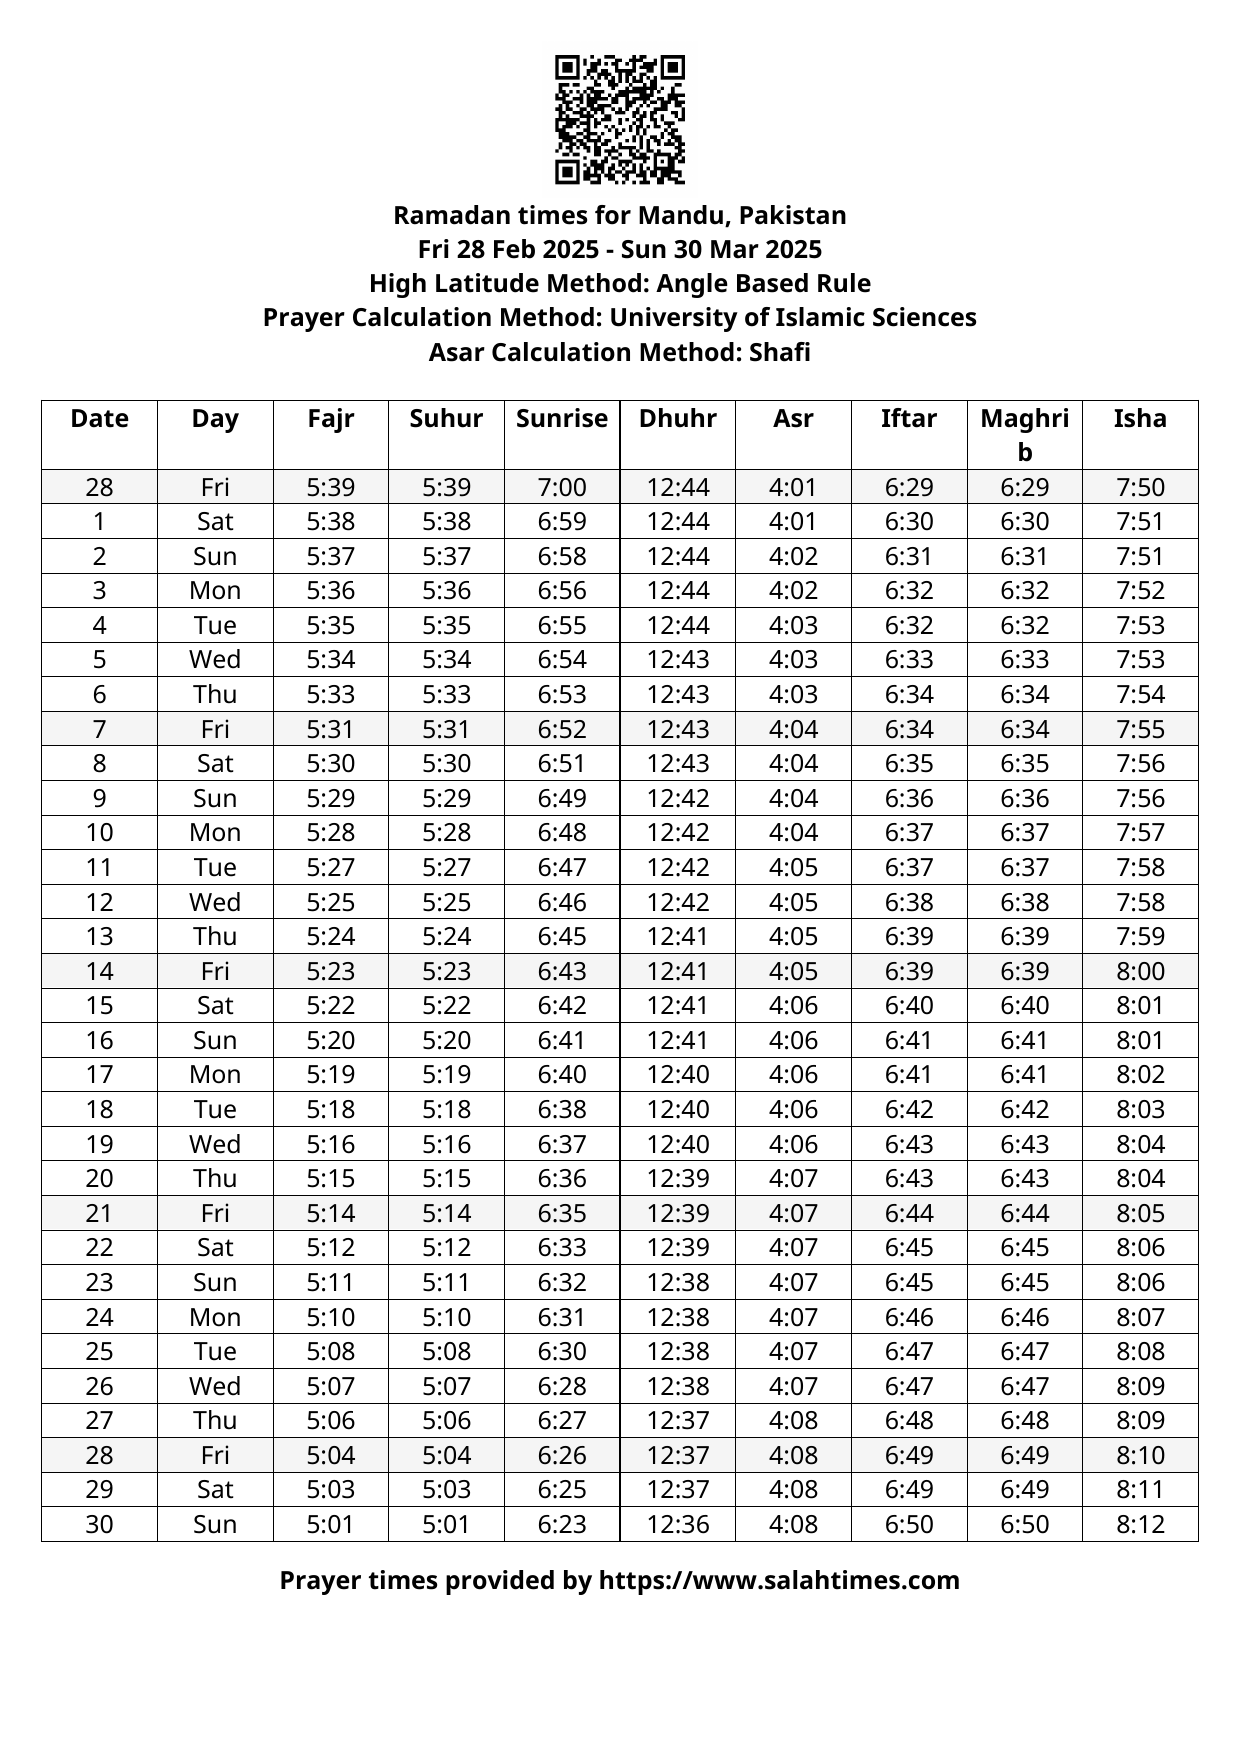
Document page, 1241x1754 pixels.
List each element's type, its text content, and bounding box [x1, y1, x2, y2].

table_cell Fri [158, 954, 273, 987]
table_cell 6:50 [852, 1507, 967, 1541]
table_cell 6:49 [968, 1473, 1082, 1506]
table_cell 5:39 [389, 470, 504, 503]
table_cell 6:42 [852, 1092, 967, 1126]
table_cell 5:29 [389, 781, 504, 814]
table_cell 12:38 [621, 1300, 735, 1333]
table_cell 6:42 [505, 989, 619, 1022]
table_cell 5:22 [274, 989, 388, 1022]
table_cell 5:19 [274, 1058, 388, 1091]
table_cell 6:33 [852, 643, 967, 676]
table_cell 5:37 [389, 539, 504, 572]
table_cell 4:07 [736, 1231, 851, 1264]
table_cell 12:40 [621, 1058, 735, 1091]
table_cell 5:31 [389, 712, 504, 745]
table_cell 5:23 [274, 954, 388, 987]
table_cell 4:03 [736, 643, 851, 676]
text High Latitude Method: Angle Based Rule [42, 266, 1198, 300]
table_cell 6:48 [852, 1404, 967, 1437]
table_cell Wed [158, 643, 273, 676]
table_cell Tue [158, 1092, 273, 1126]
table_cell 5:15 [274, 1161, 388, 1195]
table_cell 4:05 [736, 954, 851, 987]
table_cell 6:33 [968, 643, 1082, 676]
table_cell 5:07 [389, 1369, 504, 1402]
table_cell 12:42 [621, 816, 735, 849]
table_cell 7:52 [1083, 574, 1198, 607]
table_cell 4:08 [736, 1404, 851, 1437]
table_cell Thu [158, 1161, 273, 1195]
table_cell 6:45 [852, 1231, 967, 1264]
table_cell 5:28 [274, 816, 388, 849]
table_cell 5:01 [274, 1507, 388, 1541]
table_cell 5:10 [389, 1300, 504, 1333]
table_cell 7:57 [1083, 816, 1198, 849]
table_cell 5:33 [389, 677, 504, 711]
table_cell 5:37 [274, 539, 388, 572]
table_cell 28 [42, 470, 157, 503]
table_cell 24 [42, 1300, 157, 1333]
table_cell Sun [158, 1023, 273, 1057]
table_cell 6:45 [505, 919, 619, 953]
table_cell 4 [42, 608, 157, 642]
table_cell 7:58 [1083, 885, 1198, 918]
table_cell 6:40 [505, 1058, 619, 1091]
table_cell 7:54 [1083, 677, 1198, 711]
table_cell 6:43 [968, 1161, 1082, 1195]
table_cell 25 [42, 1334, 157, 1368]
table_cell 6:36 [968, 781, 1082, 814]
table_cell 6:47 [852, 1369, 967, 1402]
table_cell 12:38 [621, 1369, 735, 1402]
table_cell 6:30 [505, 1334, 619, 1368]
table_cell 6:50 [968, 1507, 1082, 1541]
table_cell 6:26 [505, 1438, 619, 1472]
table_cell 5 [42, 643, 157, 676]
table_cell 6:31 [968, 539, 1082, 572]
table_cell 6:25 [505, 1473, 619, 1506]
table_cell 8:04 [1083, 1161, 1198, 1195]
table_cell 7 [42, 712, 157, 745]
table_cell 8:02 [1083, 1058, 1198, 1091]
table_cell 12:39 [621, 1231, 735, 1264]
table_cell 12:43 [621, 746, 735, 780]
table_cell 4:07 [736, 1265, 851, 1299]
table_cell 4:03 [736, 608, 851, 642]
table_cell 6:31 [505, 1300, 619, 1333]
table_cell 8:01 [1083, 989, 1198, 1022]
table_cell 6:47 [852, 1334, 967, 1368]
table_cell 29 [42, 1473, 157, 1506]
table_cell 7:51 [1083, 539, 1198, 572]
table_cell 5:34 [274, 643, 388, 676]
table_cell 5:14 [274, 1196, 388, 1229]
table_cell 6:52 [505, 712, 619, 745]
table_cell 6:37 [505, 1127, 619, 1160]
table_cell 5:27 [274, 850, 388, 884]
table_cell 5:18 [274, 1092, 388, 1126]
table_cell 6:38 [852, 885, 967, 918]
table_cell 4:04 [736, 781, 851, 814]
table_cell 6:32 [505, 1265, 619, 1299]
table_cell 6 [42, 677, 157, 711]
table_cell 6:32 [852, 608, 967, 642]
table_cell Mon [158, 1300, 273, 1333]
table_cell 5:36 [274, 574, 388, 607]
table_header Asr [736, 401, 851, 469]
table_cell 6:28 [505, 1369, 619, 1402]
table_cell 4:06 [736, 1092, 851, 1126]
table_cell 6:47 [968, 1334, 1082, 1368]
table_cell 5:23 [389, 954, 504, 987]
table_cell 6:43 [505, 954, 619, 987]
table_header Day [158, 401, 273, 469]
table_cell 5:20 [389, 1023, 504, 1057]
table_cell 8:08 [1083, 1334, 1198, 1368]
table_cell 8:10 [1083, 1438, 1198, 1472]
table_cell 5:07 [274, 1369, 388, 1402]
table_cell 6:35 [968, 746, 1082, 780]
table_cell 6:32 [968, 574, 1082, 607]
table_cell 6:37 [852, 850, 967, 884]
table_cell 5:35 [274, 608, 388, 642]
table_cell 12:43 [621, 643, 735, 676]
table_header Maghrib [968, 401, 1082, 469]
table_cell 5:38 [274, 504, 388, 538]
table_cell 7:55 [1083, 712, 1198, 745]
table_cell 6:55 [505, 608, 619, 642]
table_cell Wed [158, 1369, 273, 1402]
table_cell 6:30 [852, 504, 967, 538]
table_cell 26 [42, 1369, 157, 1402]
table_cell 12:36 [621, 1507, 735, 1541]
table_cell 6:34 [968, 677, 1082, 711]
table_cell 5:36 [389, 574, 504, 607]
table_cell 5:30 [389, 746, 504, 780]
table_cell 8:09 [1083, 1404, 1198, 1437]
table_cell 5:22 [389, 989, 504, 1022]
text Ramadan times for Mandu, Pakistan [42, 198, 1198, 232]
table_cell 21 [42, 1196, 157, 1229]
table_cell 12:39 [621, 1196, 735, 1229]
table_cell 4:05 [736, 850, 851, 884]
table_cell Tue [158, 608, 273, 642]
table_cell 6:43 [852, 1127, 967, 1160]
table_cell 5:30 [274, 746, 388, 780]
table_cell 5:16 [274, 1127, 388, 1160]
table_cell 6:41 [852, 1023, 967, 1057]
table_cell 5:04 [274, 1438, 388, 1472]
table_cell 5:10 [274, 1300, 388, 1333]
table_cell 6:45 [968, 1231, 1082, 1264]
table_cell 6:45 [852, 1265, 967, 1299]
table_cell 8:06 [1083, 1265, 1198, 1299]
table_cell 6:40 [968, 989, 1082, 1022]
table_cell 10 [42, 816, 157, 849]
table_cell 6:41 [968, 1023, 1082, 1057]
table_cell 12:37 [621, 1438, 735, 1472]
table_cell 6:48 [505, 816, 619, 849]
table_cell 5:03 [274, 1473, 388, 1506]
table_cell 12:42 [621, 850, 735, 884]
table_cell 6:27 [505, 1404, 619, 1437]
table_cell 6:59 [505, 504, 619, 538]
table_cell 5:12 [389, 1231, 504, 1264]
table_cell 7:56 [1083, 746, 1198, 780]
table_cell 6:34 [852, 712, 967, 745]
table_cell 5:28 [389, 816, 504, 849]
table_cell 6:44 [852, 1196, 967, 1229]
table_cell 4:02 [736, 539, 851, 572]
table_header Sunrise [505, 401, 619, 469]
table_cell 8:09 [1083, 1369, 1198, 1402]
text Prayer times provided by https://www.salahtimes.com [42, 1563, 1198, 1597]
table_cell 6:58 [505, 539, 619, 572]
table_cell 5:15 [389, 1161, 504, 1195]
table_cell 6:39 [852, 919, 967, 953]
table_cell 6:30 [968, 504, 1082, 538]
table_cell 7:00 [505, 470, 619, 503]
table_cell 6:37 [852, 816, 967, 849]
table_cell Fri [158, 470, 273, 503]
table_cell 5:27 [389, 850, 504, 884]
table_cell 12:42 [621, 781, 735, 814]
table_cell Sat [158, 1473, 273, 1506]
table_cell 12:43 [621, 677, 735, 711]
table_cell 5:31 [274, 712, 388, 745]
table_cell 6:48 [968, 1404, 1082, 1437]
table_cell 6:36 [505, 1161, 619, 1195]
table_cell 5:35 [389, 608, 504, 642]
table_cell 6:47 [505, 850, 619, 884]
table_cell 4:04 [736, 816, 851, 849]
table_cell 4:06 [736, 1127, 851, 1160]
table_cell 7:58 [1083, 850, 1198, 884]
table_cell Mon [158, 1058, 273, 1091]
table_cell 4:08 [736, 1438, 851, 1472]
table_cell 6:39 [852, 954, 967, 987]
table_cell 6:34 [968, 712, 1082, 745]
table_cell 17 [42, 1058, 157, 1091]
table_cell 6:44 [968, 1196, 1082, 1229]
table_cell Wed [158, 885, 273, 918]
table_cell 6:46 [505, 885, 619, 918]
table_cell 5:04 [389, 1438, 504, 1472]
table_cell 4:05 [736, 919, 851, 953]
text Fri 28 Feb 2025 - Sun 30 Mar 2025 [42, 232, 1198, 266]
table_cell 12:44 [621, 574, 735, 607]
table_cell 7:50 [1083, 470, 1198, 503]
table_cell Sat [158, 746, 273, 780]
table_header Date [42, 401, 157, 469]
table_cell 13 [42, 919, 157, 953]
table_cell 8:03 [1083, 1092, 1198, 1126]
table_cell 6:36 [852, 781, 967, 814]
table_cell 6:33 [505, 1231, 619, 1264]
table_cell 12:42 [621, 885, 735, 918]
table_cell 8:01 [1083, 1023, 1198, 1057]
table_cell Wed [158, 1127, 273, 1160]
table_cell 5:01 [389, 1507, 504, 1541]
table_cell 5:33 [274, 677, 388, 711]
table_cell 6:43 [968, 1127, 1082, 1160]
table_cell 6:53 [505, 677, 619, 711]
table_cell 6:29 [852, 470, 967, 503]
table_cell 1 [42, 504, 157, 538]
table_cell Sun [158, 539, 273, 572]
table_cell 5:12 [274, 1231, 388, 1264]
table_cell 4:02 [736, 574, 851, 607]
table_cell 4:08 [736, 1473, 851, 1506]
table_cell 5:29 [274, 781, 388, 814]
table_cell 4:06 [736, 989, 851, 1022]
table_cell 8:05 [1083, 1196, 1198, 1229]
table_header Isha [1083, 401, 1198, 469]
table_cell 6:34 [852, 677, 967, 711]
table_cell 6:42 [968, 1092, 1082, 1126]
table_cell 11 [42, 850, 157, 884]
table_cell 14 [42, 954, 157, 987]
table_cell 2 [42, 539, 157, 572]
text Asar Calculation Method: Shafi [42, 334, 1198, 368]
table_cell 5:11 [274, 1265, 388, 1299]
table_cell 4:01 [736, 470, 851, 503]
table_cell 5:20 [274, 1023, 388, 1057]
table_cell 6:49 [968, 1438, 1082, 1472]
table_cell 16 [42, 1023, 157, 1057]
table_cell 7:51 [1083, 504, 1198, 538]
table_cell Fri [158, 1196, 273, 1229]
table_cell Mon [158, 574, 273, 607]
table_cell 20 [42, 1161, 157, 1195]
table_cell Sun [158, 1265, 273, 1299]
table_cell 12:41 [621, 989, 735, 1022]
table_cell 12:43 [621, 712, 735, 745]
table_cell 12:38 [621, 1265, 735, 1299]
table_cell 4:07 [736, 1196, 851, 1229]
table_cell 6:23 [505, 1507, 619, 1541]
table_cell 12:37 [621, 1404, 735, 1437]
table_cell 5:25 [274, 885, 388, 918]
table_cell 4:03 [736, 677, 851, 711]
table_cell 5:06 [389, 1404, 504, 1437]
table_cell 6:29 [968, 470, 1082, 503]
table_cell 6:40 [852, 989, 967, 1022]
table_cell 7:53 [1083, 643, 1198, 676]
table_cell 12:39 [621, 1161, 735, 1195]
table_cell 19 [42, 1127, 157, 1160]
table_cell 30 [42, 1507, 157, 1541]
table_cell 3 [42, 574, 157, 607]
table_cell 4:05 [736, 885, 851, 918]
table_cell 5:39 [274, 470, 388, 503]
table_cell 6:35 [505, 1196, 619, 1229]
table_cell 23 [42, 1265, 157, 1299]
table_cell 6:46 [968, 1300, 1082, 1333]
table_cell Sat [158, 989, 273, 1022]
table_cell 8:11 [1083, 1473, 1198, 1506]
table_cell 8:06 [1083, 1231, 1198, 1264]
table_cell 6:51 [505, 746, 619, 780]
table_cell Sat [158, 1231, 273, 1264]
table_cell 5:03 [389, 1473, 504, 1506]
table_cell 4:06 [736, 1058, 851, 1091]
table_cell 8:00 [1083, 954, 1198, 987]
table_cell 6:39 [968, 954, 1082, 987]
table_cell 27 [42, 1404, 157, 1437]
table_cell 5:19 [389, 1058, 504, 1091]
table_cell 4:07 [736, 1300, 851, 1333]
table_cell 12:41 [621, 1023, 735, 1057]
table_cell 6:46 [852, 1300, 967, 1333]
table_cell 5:06 [274, 1404, 388, 1437]
table_cell 5:08 [389, 1334, 504, 1368]
table_header Iftar [852, 401, 967, 469]
text Prayer Calculation Method: University of Islamic Sciences [42, 300, 1198, 334]
table_cell 6:43 [852, 1161, 967, 1195]
table_cell 4:08 [736, 1507, 851, 1541]
table_cell Thu [158, 1404, 273, 1437]
table_header Suhur [389, 401, 504, 469]
table_cell 4:01 [736, 504, 851, 538]
table_cell 12:44 [621, 470, 735, 503]
table_cell Thu [158, 677, 273, 711]
picture [542, 41, 699, 198]
table_cell 6:32 [968, 608, 1082, 642]
table_cell 6:49 [852, 1438, 967, 1472]
table_cell 8:12 [1083, 1507, 1198, 1541]
table_cell 7:56 [1083, 781, 1198, 814]
table_cell 8:07 [1083, 1300, 1198, 1333]
table_cell 5:11 [389, 1265, 504, 1299]
table_cell 7:53 [1083, 608, 1198, 642]
table_cell 6:45 [968, 1265, 1082, 1299]
table_cell 12:38 [621, 1334, 735, 1368]
table_cell 4:07 [736, 1161, 851, 1195]
table_cell 6:35 [852, 746, 967, 780]
table_cell 12 [42, 885, 157, 918]
table_cell 28 [42, 1438, 157, 1472]
table_cell 12:41 [621, 919, 735, 953]
table_cell 12:40 [621, 1092, 735, 1126]
table_cell 7:59 [1083, 919, 1198, 953]
table_cell 12:40 [621, 1127, 735, 1160]
table_cell 4:07 [736, 1334, 851, 1368]
table_cell Sun [158, 1507, 273, 1541]
table_cell 5:24 [274, 919, 388, 953]
table_header Dhuhr [621, 401, 735, 469]
table_cell Fri [158, 712, 273, 745]
table_cell 12:44 [621, 608, 735, 642]
table_cell 5:08 [274, 1334, 388, 1368]
table_cell 6:41 [505, 1023, 619, 1057]
table_cell 6:39 [968, 919, 1082, 953]
table_cell 4:07 [736, 1369, 851, 1402]
table_cell 15 [42, 989, 157, 1022]
table_cell 6:38 [968, 885, 1082, 918]
table_cell 5:18 [389, 1092, 504, 1126]
table_cell 8 [42, 746, 157, 780]
table_cell 18 [42, 1092, 157, 1126]
table_cell 4:04 [736, 746, 851, 780]
table_cell Mon [158, 816, 273, 849]
table_cell 12:37 [621, 1473, 735, 1506]
table_cell 5:24 [389, 919, 504, 953]
table_cell 12:44 [621, 504, 735, 538]
table_cell Sat [158, 504, 273, 538]
table_cell 12:44 [621, 539, 735, 572]
table_cell 6:56 [505, 574, 619, 607]
table_cell 6:37 [968, 816, 1082, 849]
table_cell 5:16 [389, 1127, 504, 1160]
table_cell Fri [158, 1438, 273, 1472]
table_cell 5:14 [389, 1196, 504, 1229]
table_cell 9 [42, 781, 157, 814]
table_cell Tue [158, 1334, 273, 1368]
table_cell 6:38 [505, 1092, 619, 1126]
table_cell Thu [158, 919, 273, 953]
table_cell Sun [158, 781, 273, 814]
table_cell 6:54 [505, 643, 619, 676]
table_cell 5:25 [389, 885, 504, 918]
table_cell 6:37 [968, 850, 1082, 884]
table_cell 5:38 [389, 504, 504, 538]
table_cell 6:49 [852, 1473, 967, 1506]
table_cell 12:41 [621, 954, 735, 987]
table_cell 6:41 [852, 1058, 967, 1091]
table_cell 8:04 [1083, 1127, 1198, 1160]
table_cell 6:41 [968, 1058, 1082, 1091]
table_cell 4:06 [736, 1023, 851, 1057]
table_cell 6:31 [852, 539, 967, 572]
table_cell 6:32 [852, 574, 967, 607]
table_cell 6:49 [505, 781, 619, 814]
table_cell 22 [42, 1231, 157, 1264]
table_header Fajr [274, 401, 388, 469]
table_cell 5:34 [389, 643, 504, 676]
table_cell 4:04 [736, 712, 851, 745]
table_cell 6:47 [968, 1369, 1082, 1402]
table_cell Tue [158, 850, 273, 884]
